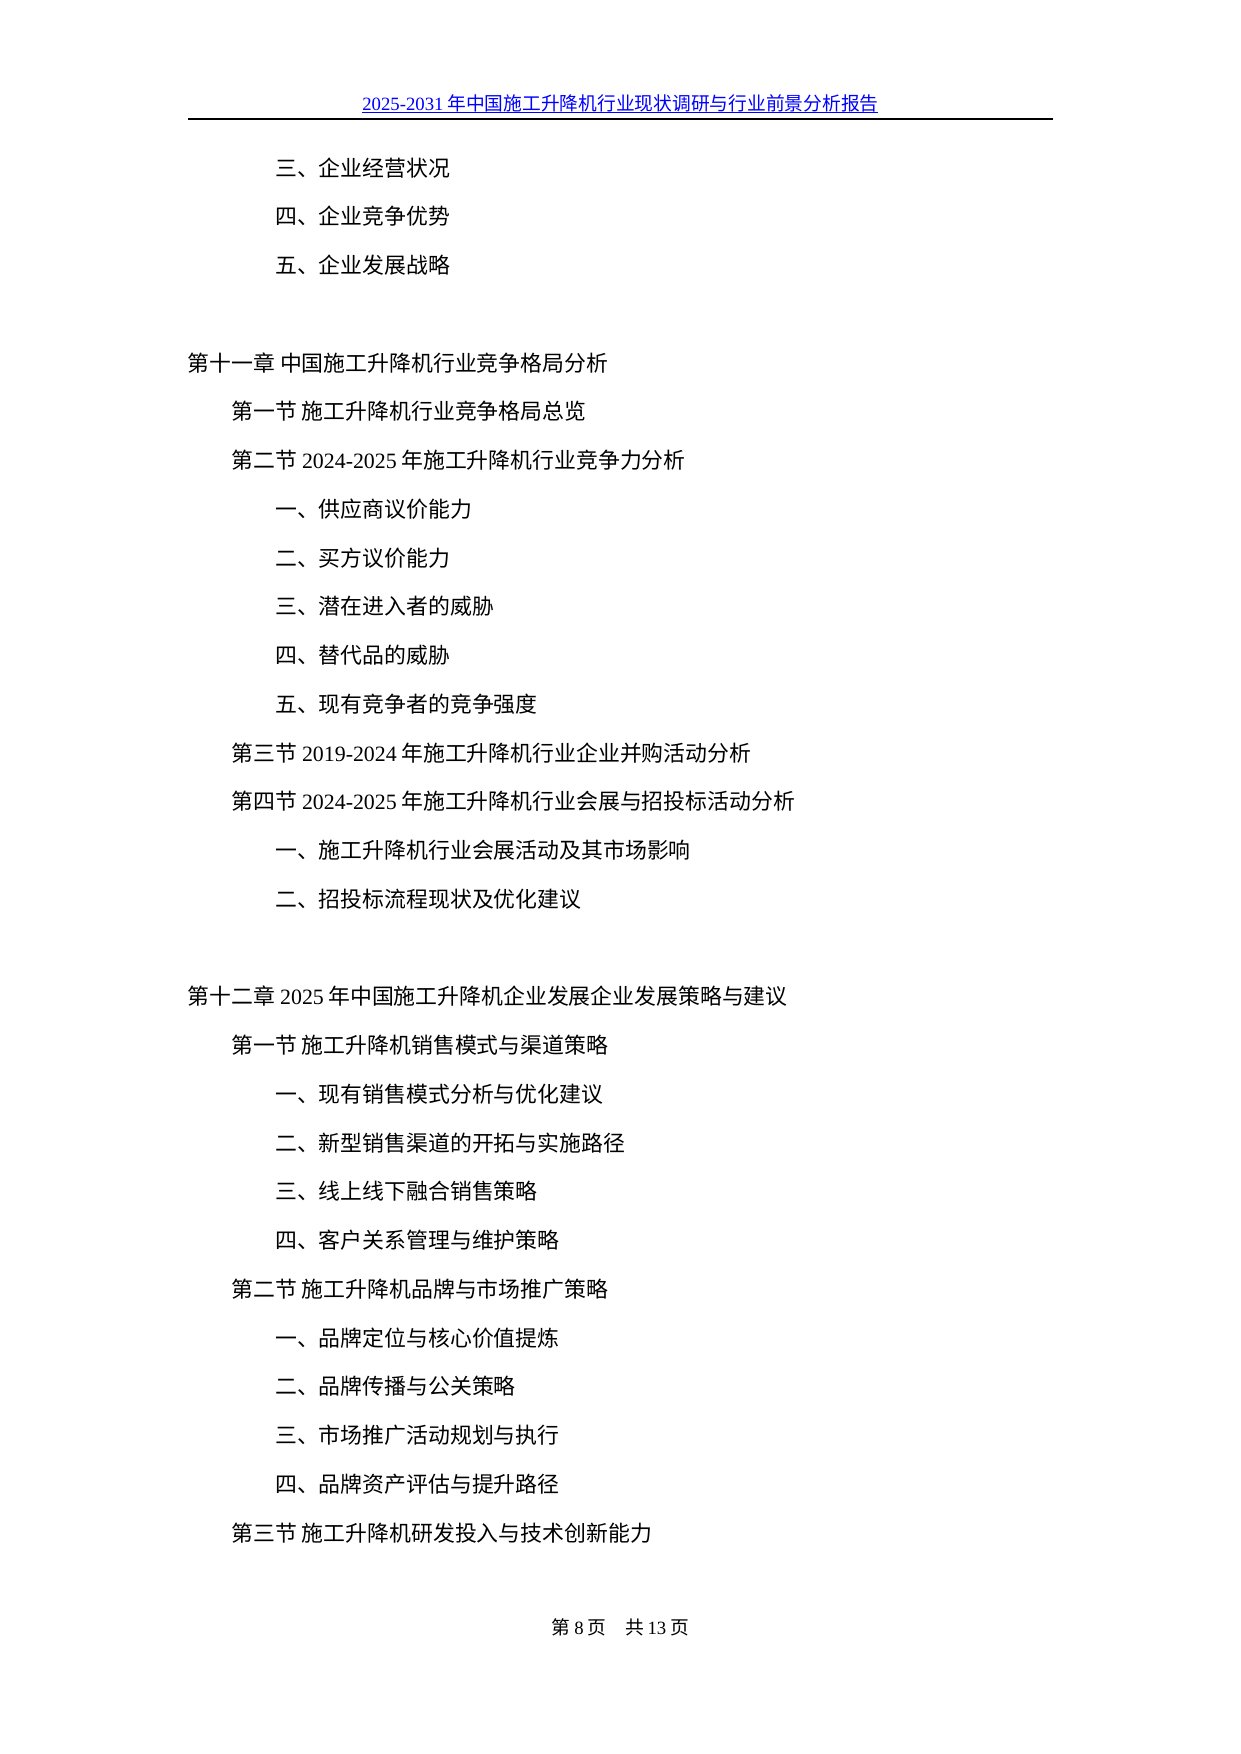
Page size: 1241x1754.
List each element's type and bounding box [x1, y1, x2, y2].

text [187, 150, 1053, 1548]
